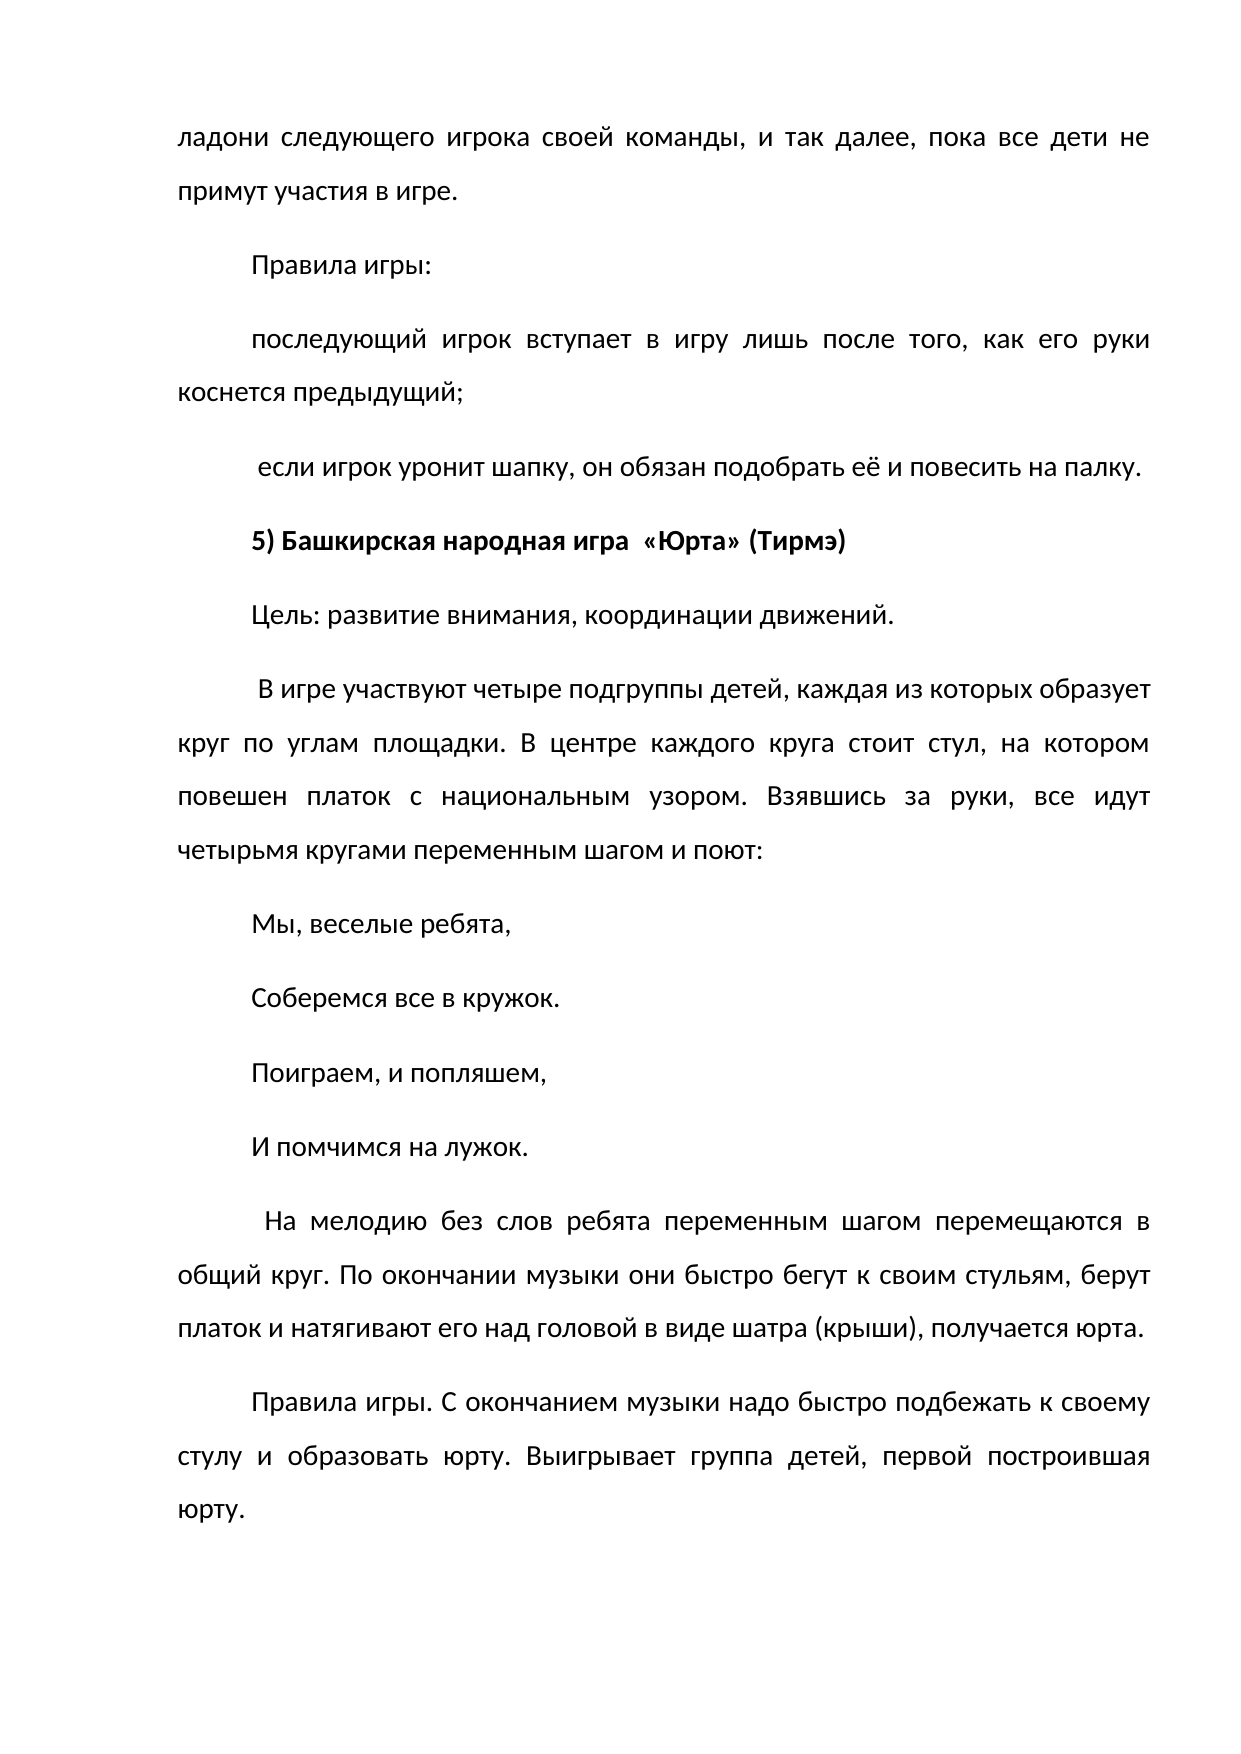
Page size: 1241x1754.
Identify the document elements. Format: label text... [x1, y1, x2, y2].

text Правила игры. С окончанием музыки надо быстро подбежать к своему стулу и образовать юрту. Выигрывает группа детей, первой построившая юрту. [177, 1383, 1152, 1526]
text последующий игрок вступает в игру лишь после того, как его руки коснется предыдущий; [177, 320, 1152, 409]
text Мы, веселые ребята, [177, 905, 1152, 941]
text Правила игры: [177, 246, 1152, 281]
text И помчимся на лужок. [177, 1128, 1152, 1164]
text если игрок уронит шапку, он обязан подобрать её и повесить на палку. [177, 448, 1152, 483]
text 5) Башкирская народная игра «Юрта» (Тирмэ) [177, 522, 1152, 558]
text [177, 118, 1152, 207]
text Цель: развитие внимания, координации движений. [177, 596, 1152, 632]
text В игре участвуют четыре подгруппы детей, каждая из которых образует круг по углам площадки. В центре каждого круга стоит стул, на котором повешен платок с национальным узором. Взявшись за руки, все идут четырьмя кругами переменным шагом и поют: [177, 671, 1152, 867]
text Соберемся все в кружок. [177, 979, 1152, 1015]
text На мелодию без слов ребята переменным шагом перемещаются в общий круг. По окончании музыки они быстро бегут к своим стульям, берут платок и натягивают его над головой в виде шатра (крыши), получается юрта. [177, 1202, 1152, 1345]
text Поиграем, и попляшем, [177, 1054, 1152, 1089]
